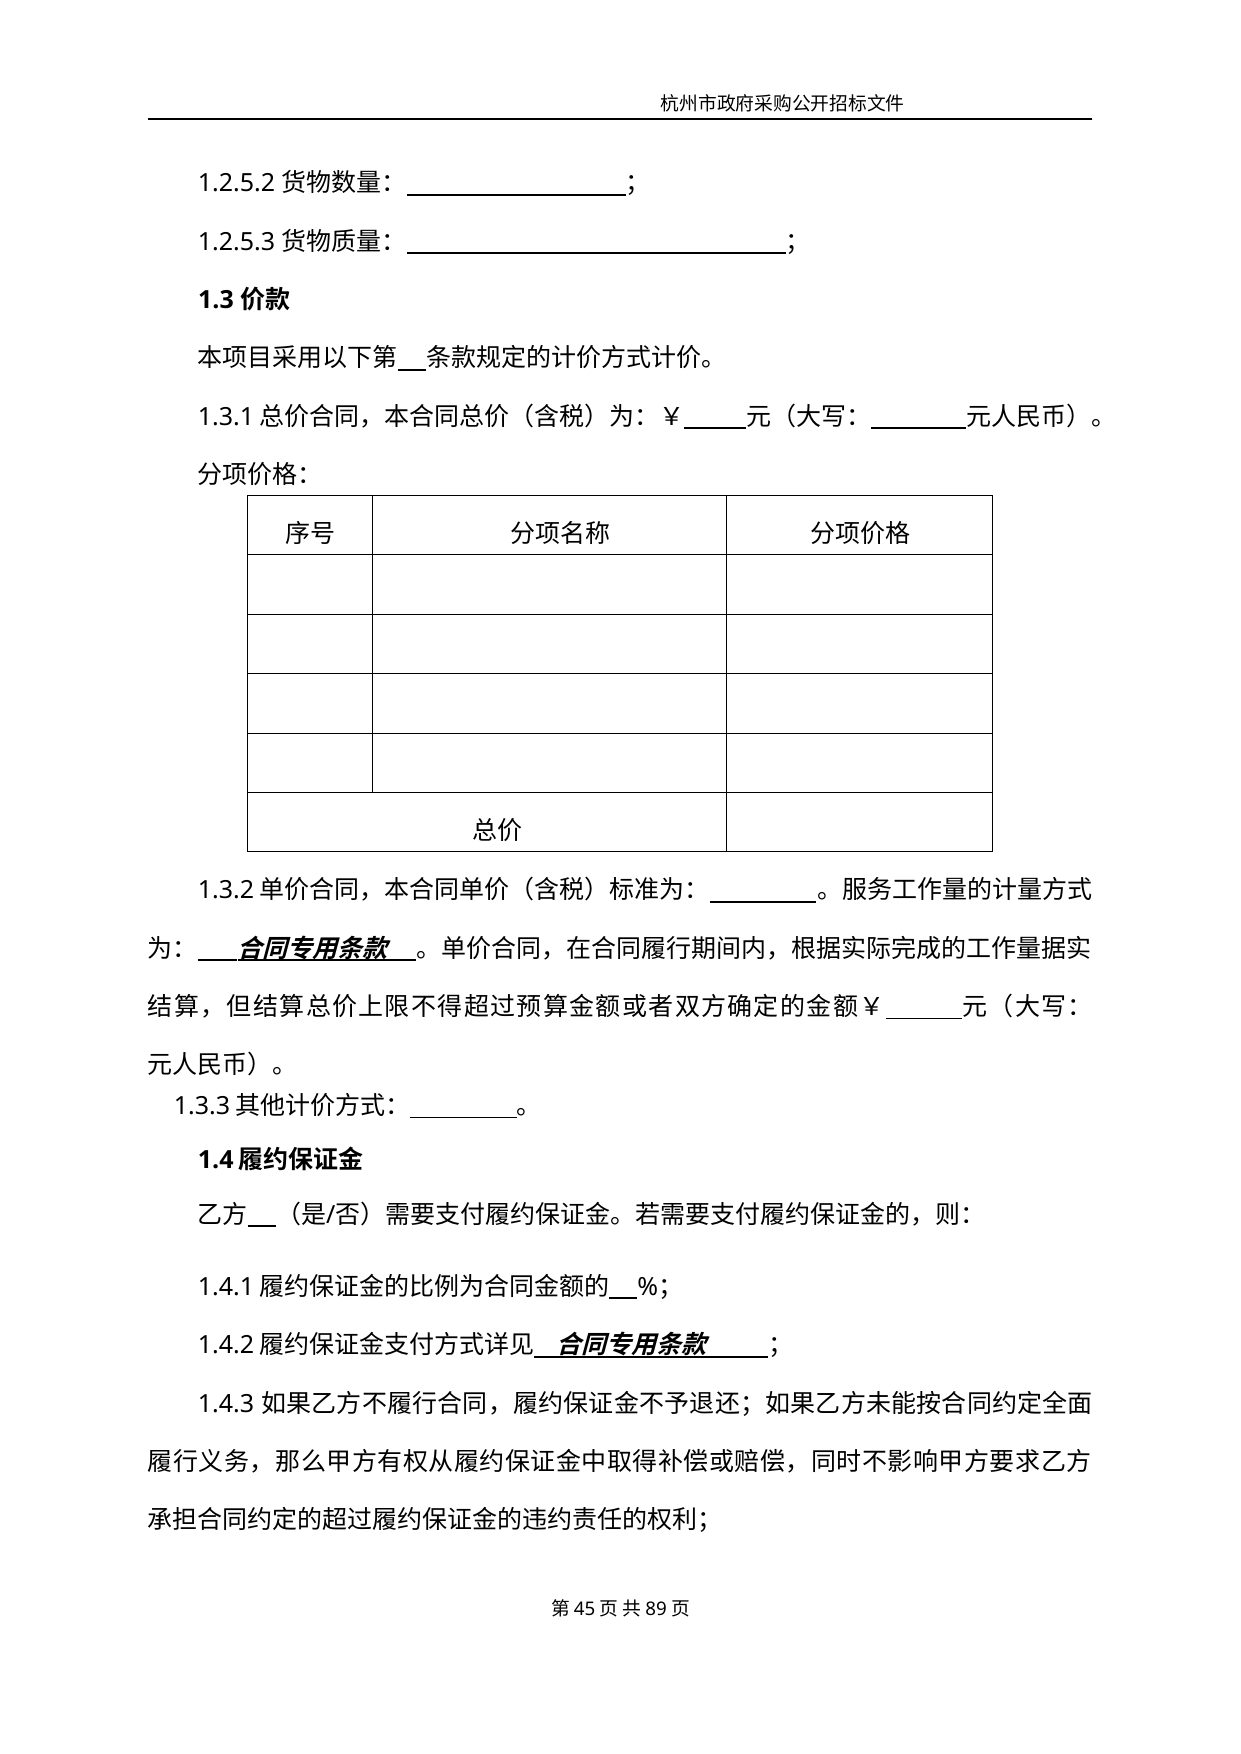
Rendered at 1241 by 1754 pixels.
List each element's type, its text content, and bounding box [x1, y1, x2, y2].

table_cell [727, 555, 992, 614]
text 1.4.1履约保证金的比例为合同金额的 %； [148, 1249, 1092, 1307]
table_cell [248, 734, 372, 792]
table_cell [373, 674, 726, 732]
table_header 分项名称 [373, 496, 726, 554]
table_cell [727, 615, 992, 673]
text 1.2.5.2 货物数量： ； [148, 145, 1092, 203]
table_header 分项价格 [727, 496, 992, 554]
text 1.3.1总价合同，本合同总价（含税）为：￥ 元（大写： 元人民币）。 [148, 378, 1092, 437]
table_cell [373, 555, 726, 614]
subtitle 1.3.3其他计价方式： 。 [148, 1086, 1092, 1122]
table_cell [248, 555, 372, 614]
table_cell [248, 615, 372, 673]
text 1.4.2履约保证金支付方式详见 合同专用条款 ； [148, 1307, 1092, 1365]
text 1.2.5.3 货物质量： ； [148, 203, 1092, 262]
text 1.3.2单价合同，本合同单价（含税）标准为： 。服务工作量的计量方式为： 合同专用条款 。单价合同，在合同履行期间内，根据实际完成的工作量据实结算，但结算总价上限不得超过预算金额或者双方确定的金额￥ 元（大写： 元人民币）。 [148, 852, 1092, 1086]
text 本项目采用以下第 条款规定的计价方式计价。 [148, 320, 1092, 378]
text 分项价格： [148, 437, 1092, 495]
table_header 序号 [248, 496, 372, 554]
table_cell [727, 793, 992, 851]
text 乙方 （是/否）需要支付履约保证金。若需要支付履约保证金的，则： [148, 1194, 1092, 1231]
table_cell [373, 615, 726, 673]
text 1.3 价款 [148, 262, 1092, 320]
text 1.4.3 如果乙方不履行合同，履约保证金不予退还；如果乙方未能按合同约定全面履行义务，那么甲方有权从履约保证金中取得补偿或赔偿，同时不影响甲方要求乙方承担合同约定的超过履约保证金的违约责任的权利； [148, 1365, 1092, 1540]
table_cell [248, 674, 372, 732]
table_cell 总价 [248, 793, 726, 851]
table_cell [727, 674, 992, 732]
table_cell [727, 734, 992, 792]
text 1.4履约保证金 [148, 1140, 1092, 1176]
table_cell [373, 734, 726, 792]
